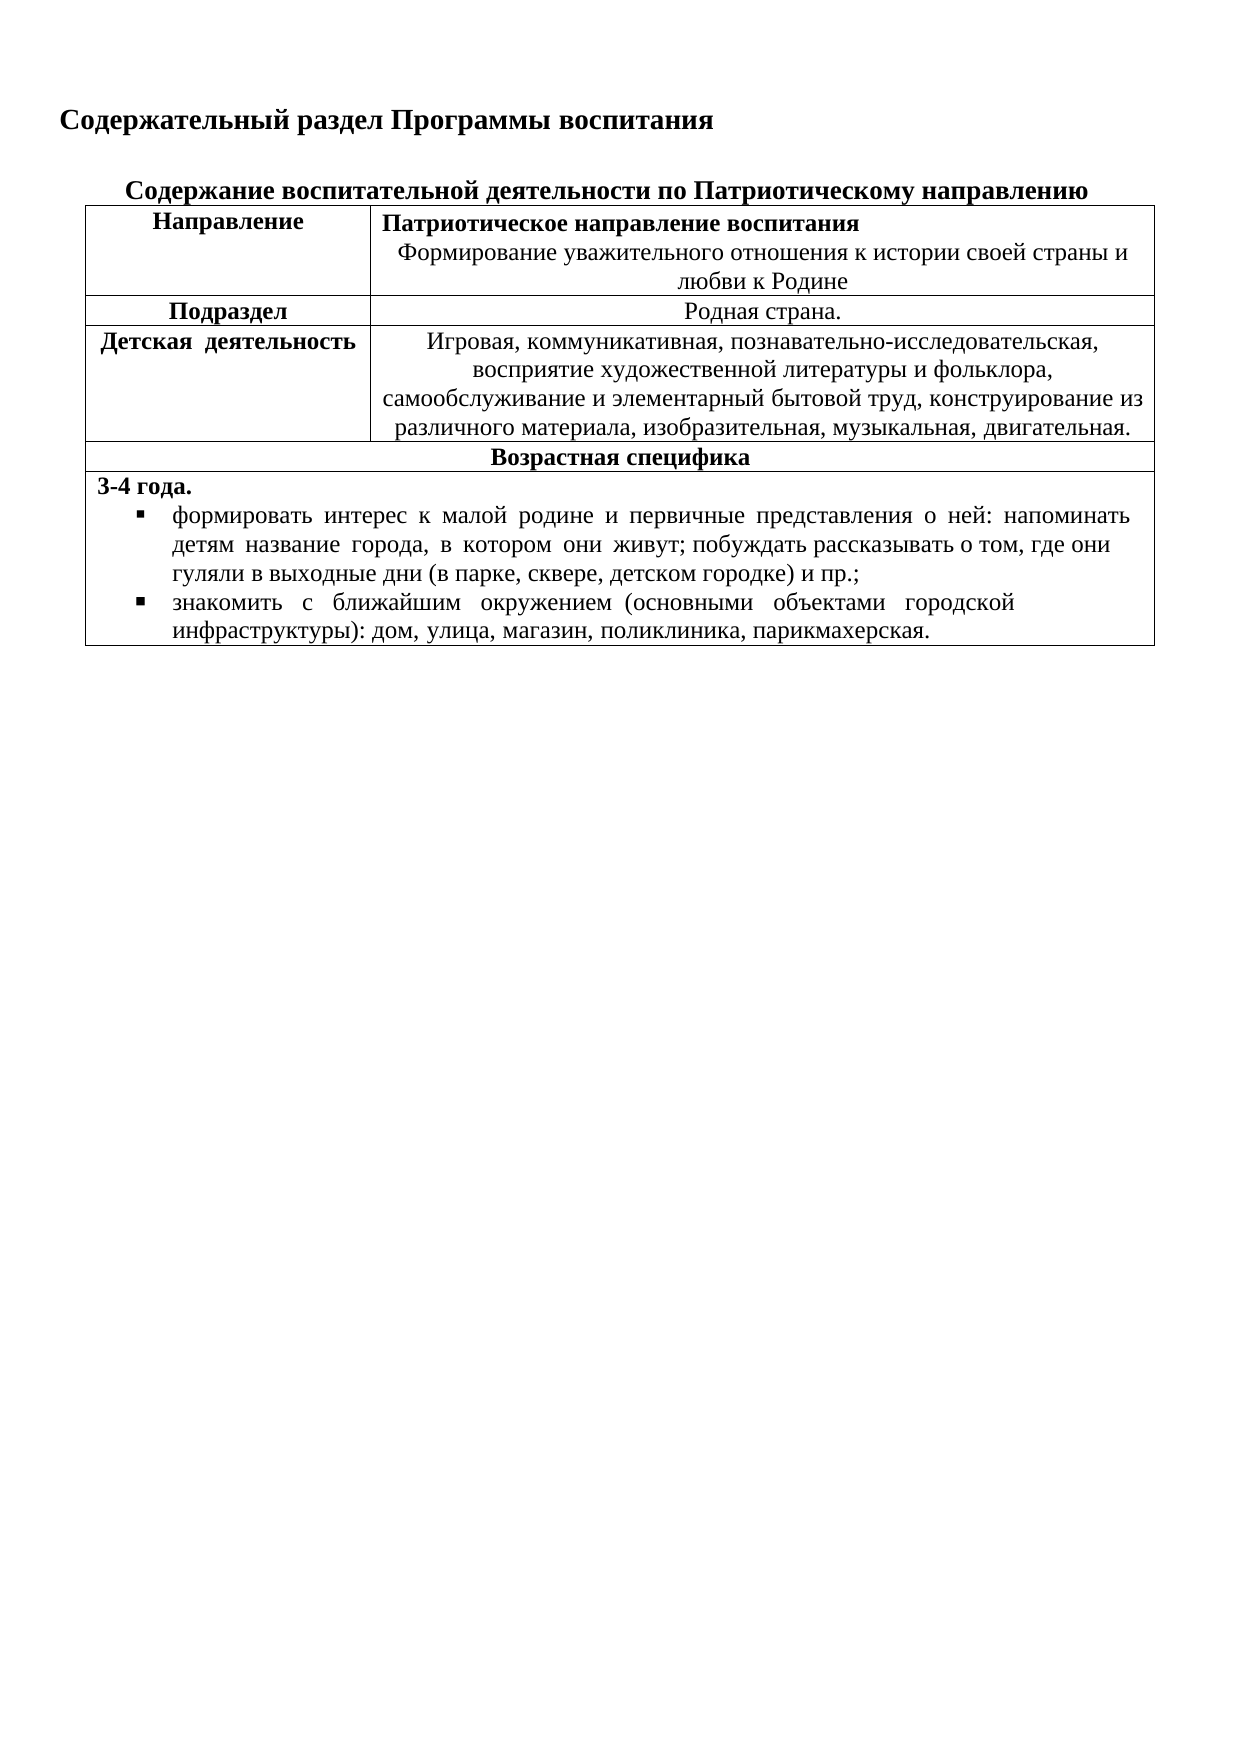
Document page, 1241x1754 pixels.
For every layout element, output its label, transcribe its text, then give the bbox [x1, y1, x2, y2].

table_header Направление [86, 206, 370, 295]
table_header Патриотическое направление воспитания Формирование уважительного отношения к истории своей страны и любви к Родине [371, 206, 1154, 295]
table_cell Подраздел [86, 296, 370, 325]
text Содержание воспитательной деятельности по Патриотическому направлению [59, 174, 1155, 205]
table_cell Родная страна. [371, 296, 1154, 325]
table_cell 3-4 года. формировать интерес к малой родине и первичные представления о ней: напоминать детям название города, в котором они живут; побуждать рассказывать о том, где они гуляли в выходные дни (в парке, сквере, детском городке) и пр.; знакомить с ближайшим окружением (основными объектами городской инфраструктуры): дом, улица, магазин, поликлиника, парикмахерская. [86, 472, 1154, 644]
table_cell Возрастная специфика [86, 442, 1154, 471]
table_cell Игровая, коммуникативная, познавательно-исследовательская, восприятие художественной литературы и фольклора, самообслуживание и элементарный бытовой труд, конструирование из различного материала, изобразительная, музыкальная, двигательная. [371, 326, 1154, 441]
table_cell Детская деятельность [86, 326, 370, 441]
text Содержательный раздел Программы воспитания [59, 102, 1155, 135]
